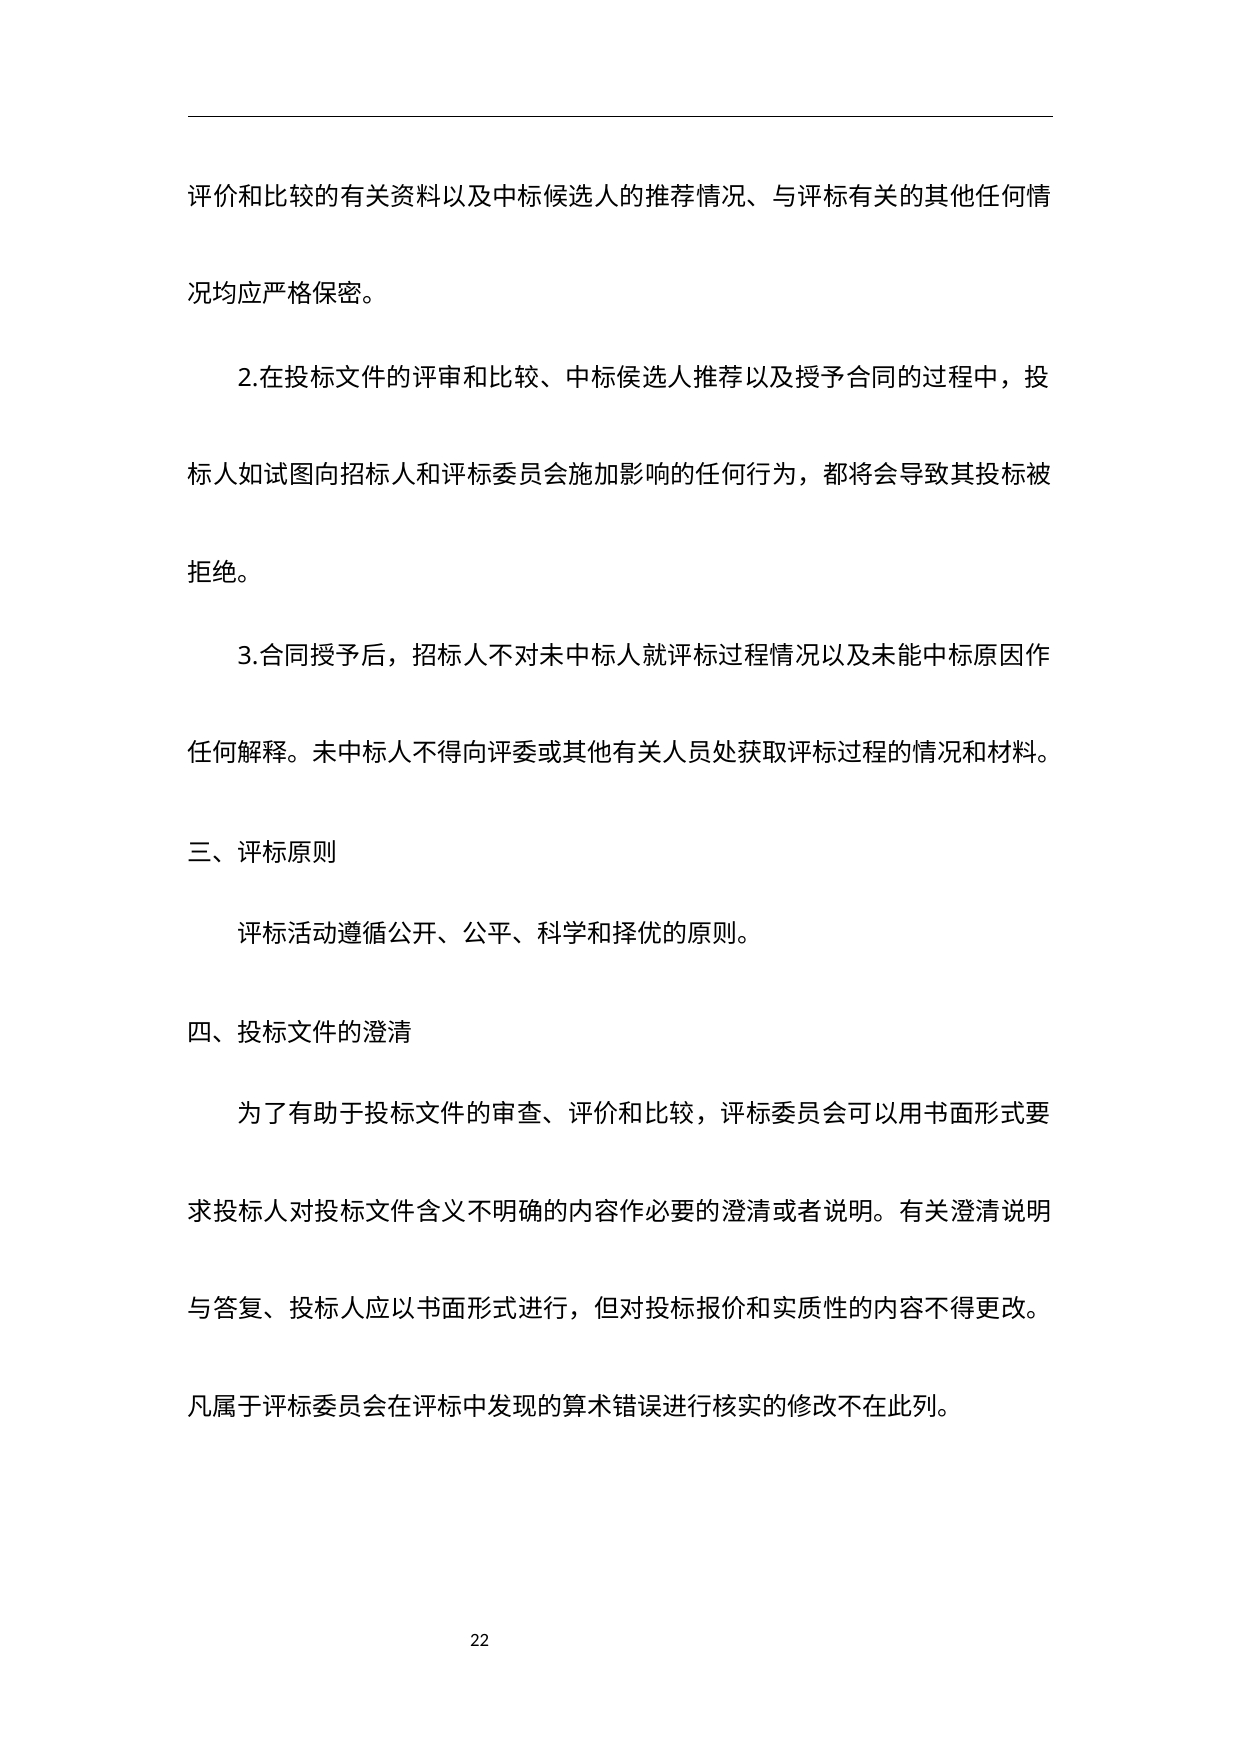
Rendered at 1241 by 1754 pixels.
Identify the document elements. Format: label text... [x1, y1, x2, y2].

subtitle 三、评标原则 [187, 818, 1053, 883]
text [187, 162, 1053, 324]
text 评标活动遵循公开、公平、科学和择优的原则。 [187, 899, 1053, 964]
text 为了有助于投标文件的审查、评价和比较，评标委员会可以用书面形式要求投标人对投标文件含义不明确的内容作必要的澄清或者说明。有关澄清说明与答复、投标人应以书面形式进行，但对投标报价和实质性的内容不得更改。凡属于评标委员会在评标中发现的算术错误进行核实的修改不在此列。 [187, 1079, 1053, 1437]
subtitle 四、投标文件的澄清 [187, 998, 1053, 1063]
text 3.合同授予后，招标人不对未中标人就评标过程情况以及未能中标原因作任何解释。未中标人不得向评委或其他有关人员处获取评标过程的情况和材料。 [187, 621, 1053, 783]
text 2.在投标文件的评审和比较、中标侯选人推荐以及授予合同的过程中，投标人如试图向招标人和评标委员会施加影响的任何行为，都将会导致其投标被拒绝。 [187, 343, 1053, 603]
